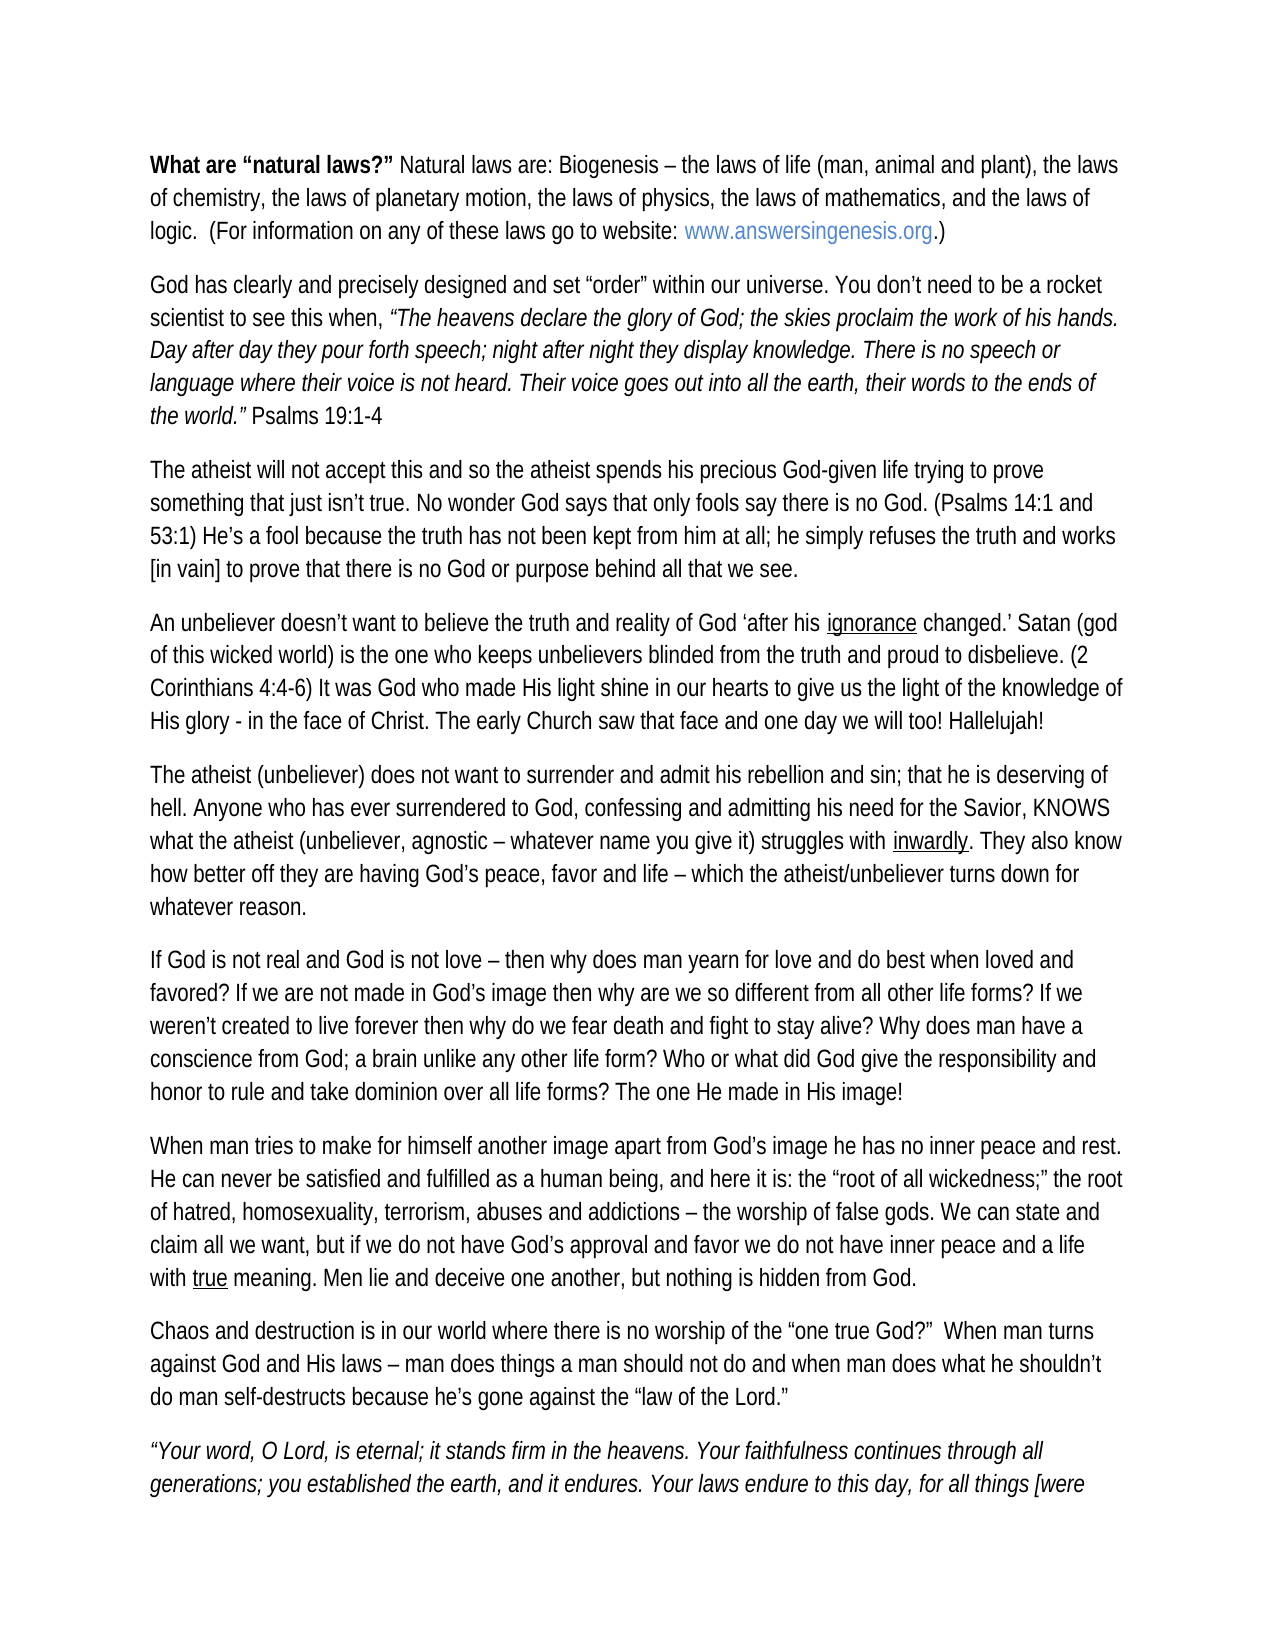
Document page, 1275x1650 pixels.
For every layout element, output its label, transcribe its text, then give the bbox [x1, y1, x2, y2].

text When man tries to make for himself another image apart from God’s image he has no inner peace and rest. He can never be satisfied and fulfilled as a human being, and here it is: the “root of all wickedness;” the root of hatred, homosexuality, terrorism, abuses and addictions – the worship of false gods. We can state and claim all we want, but if we do not have God’s approval and favor we do not have inner peace and a life with true meaning. Men lie and deceive one another, but nothing is hidden from God. [150, 1131, 1125, 1291]
text If God is not real and God is not love – then why does man yearn for love and do best when loved and favored? If we are not made in God’s image then why are we so different from all other life forms? If we weren’t created to live forever then why do we fear death and fight to stay alive? Why does man have a conscience from God; a brain unlike any other life form? Who or what did God give the responsibility and honor to rule and take dominion over all life forms? The one He made in His image! [150, 945, 1125, 1106]
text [150, 1436, 1125, 1497]
text The atheist will not accept this and so the atheist spends his precious God-given life trying to prove something that just isn’t true. No wonder God says that only fools say there is no God. (Psalms 14:1 and 53:1) He’s a fool because the truth has not been kept from him at all; he simply refuses the truth and works [in vain] to prove that there is no God or purpose behind all that we see. [150, 455, 1125, 582]
text God has clearly and precisely designed and set “order” within our universe. You don’t need to be a rocket scientist to see this when, “The heavens declare the glory of God; the skies proclaim the work of his hands. Day after day they pour forth speech; night after night they display knowledge. There is no speech or language where their voice is not heard. Their voice goes out into all the earth, their words to the ends of the world.” Psalms 19:1-4 [150, 269, 1125, 430]
text An unbeliever doesn’t want to believe the truth and reality of God ‘after his ignorance changed.’ Satan (god of this wicked world) is the one who keeps unbelievers blinded from the truth and proud to disbelieve. (2 Corinthians 4:4-6) It was God who made His light shine in our hearts to give us the light of the knowledge of His glory - in the face of Christ. The early Church saw that face and one day we will too! Hallelujah! [150, 607, 1125, 735]
text What are “natural laws?” Natural laws are: Biogenesis – the laws of life (man, animal and plant), the laws of chemistry, the laws of planetary motion, the laws of physics, the laws of mathematics, and the laws of logic. (For information on any of these laws go to website: www.answersingenesis.org.) [150, 150, 1125, 244]
text The atheist (unbeliever) does not want to surrender and admit his rebellion and sin; that he is deserving of hell. Anyone who has ever surrendered to God, confessing and admitting his need for the Savior, KNOWS what the atheist (unbeliever, agnostic – whatever name you give it) struggles with inwardly. They also know how better off they are having God’s peace, favor and life – which the atheist/unbeliever turns down for whatever reason. [150, 760, 1125, 920]
text Chaos and destruction is in our world where there is no worship of the “one true God?” When man turns against God and His laws – man does things a man should not do and when man does what he shouldn’t do man self-destructs because he’s gone against the “law of the Lord.” [150, 1316, 1125, 1411]
